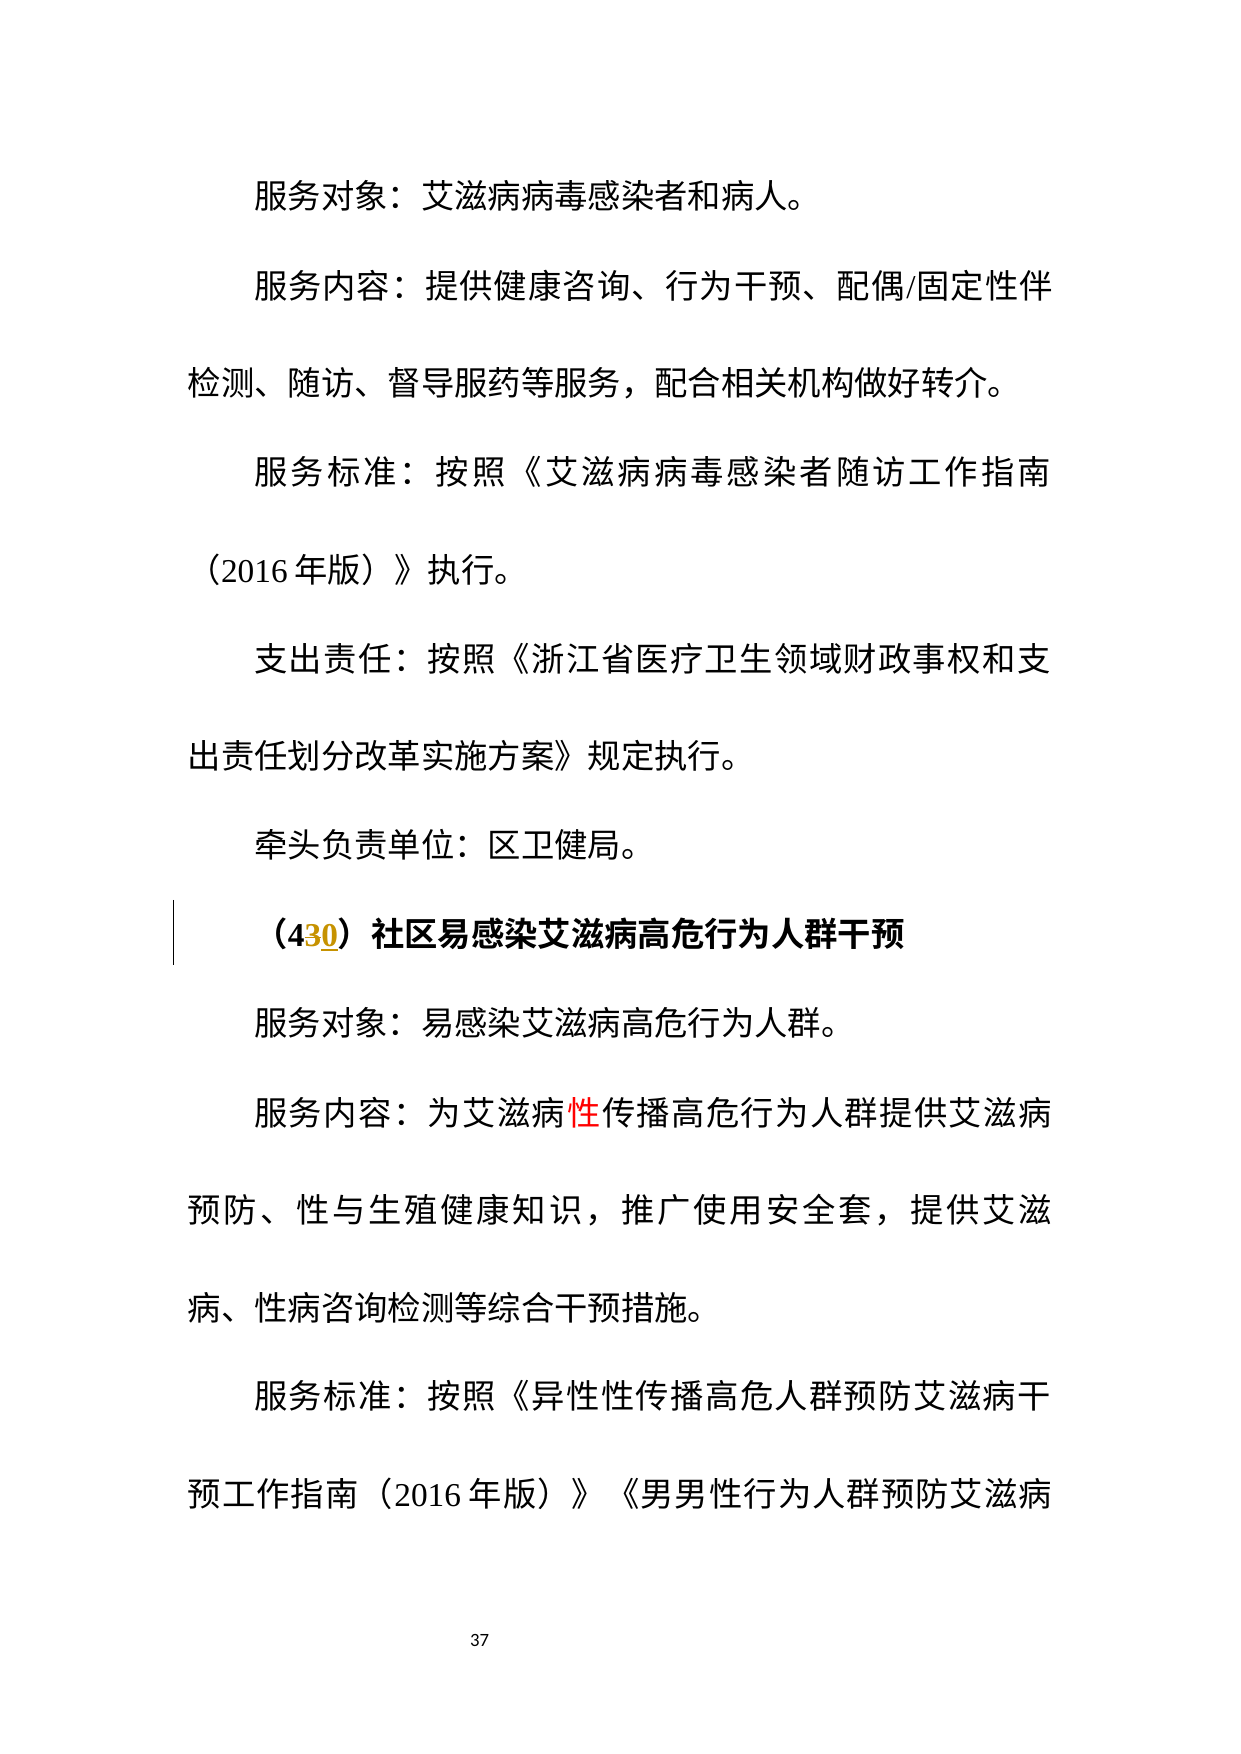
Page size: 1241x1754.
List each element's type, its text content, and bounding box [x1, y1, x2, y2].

text 服务标准：按照《艾滋病病毒感染者随访工作指南（2016年版）》执行。 [187, 438, 1053, 600]
text （4）社区易感染艾滋病高危行为人群干预 [187, 900, 1053, 965]
text 服务内容：为艾滋病性传播高危行为人群提供艾滋病预防、性与生殖健康知识，推广使用安全套，提供艾滋病、性病咨询检测等综合干预措施。 [187, 1078, 1053, 1338]
text 服务内容：提供健康咨询、行为干预、配偶/固定性伴检测、随访、督导服药等服务，配合相关机构做好转介。 [187, 251, 1053, 413]
text 服务对象：艾滋病病毒感染者和病人。 [187, 162, 1053, 227]
text 服务对象：易感染艾滋病高危行为人群。 [187, 989, 1053, 1054]
text 牵头负责单位：区卫健局。 [187, 811, 1053, 876]
text 支出责任：按照《浙江省医疗卫生领域财政事权和支出责任划分改革实施方案》规定执行。 [187, 624, 1053, 787]
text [187, 1362, 1053, 1524]
